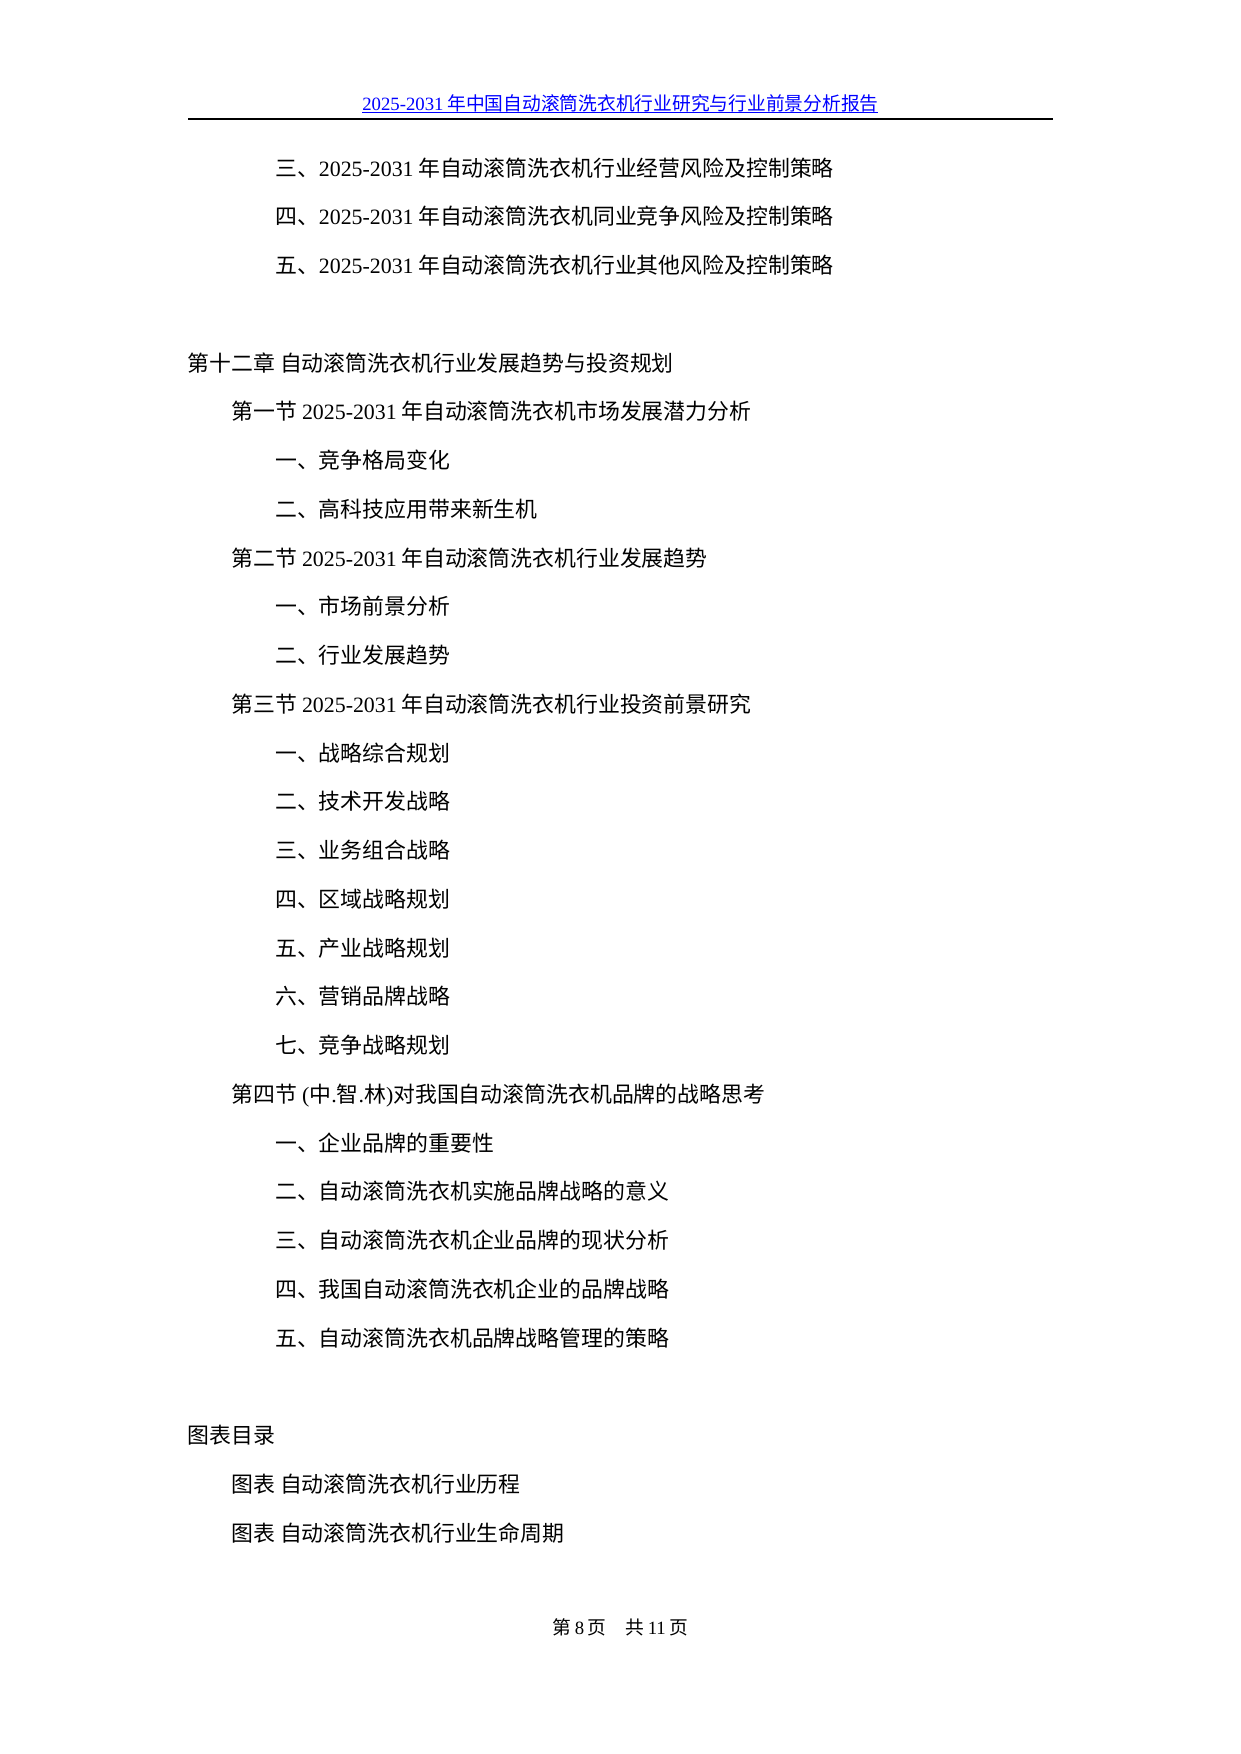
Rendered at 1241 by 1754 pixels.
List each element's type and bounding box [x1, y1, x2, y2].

text [187, 150, 1053, 1548]
